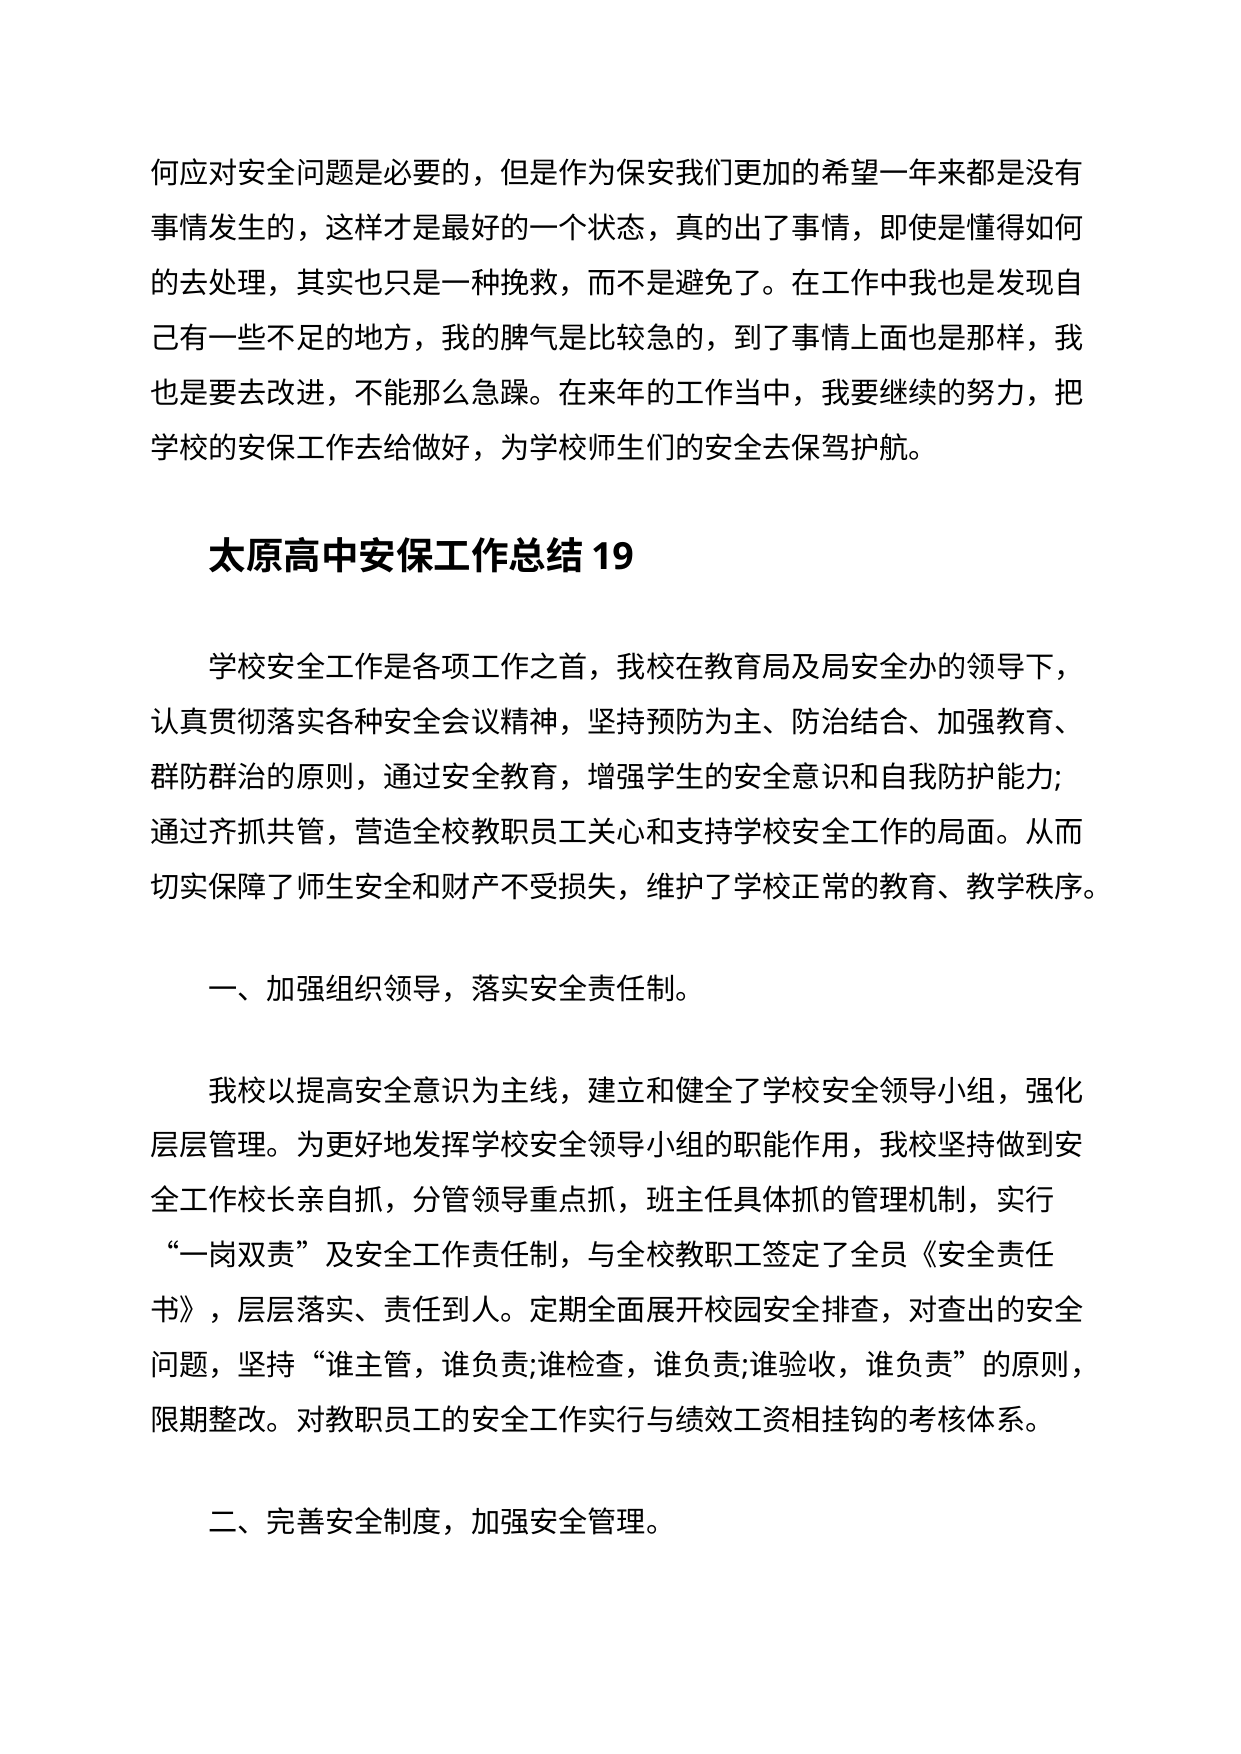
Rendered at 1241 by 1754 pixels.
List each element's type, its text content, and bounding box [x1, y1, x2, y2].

text 二、完善安全制度，加强安全管理。 [150, 1498, 1090, 1541]
text 我校以提高安全意识为主线，建立和健全了学校安全领导小组，强化层层管理。为更好地发挥学校安全领导小组的职能作用，我校坚持做到安全工作校长亲自抓，分管领导重点抓，班主任具体抓的管理机制，实行“一岗双责”及安全工作责任制，与全校教职工签定了全员《安全责任书》，层层落实、责任到人。定期全面展开校园安全排查，对查出的安全问题，坚持“谁主管，谁负责;谁检查，谁负责;谁验收，谁负责”的原则，限期整改。对教职员工的安全工作实行与绩效工资相挂钩的考核体系。 [150, 1067, 1090, 1439]
text 学校安全工作是各项工作之首，我校在教育局及局安全办的领导下，认真贯彻落实各种安全会议精神，坚持预防为主、防治结合、加强教育、群防群治的原则，通过安全教育，增强学生的安全意识和自我防护能力;通过齐抓共管，营造全校教职员工关心和支持学校安全工作的局面。从而切实保障了师生安全和财产不受损失，维护了学校正常的教育、教学秩序。 [150, 644, 1090, 906]
text 一、加强组织领导，落实安全责任制。 [150, 965, 1090, 1008]
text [150, 150, 1090, 467]
text 太原高中安保工作总结19 [150, 526, 1090, 581]
